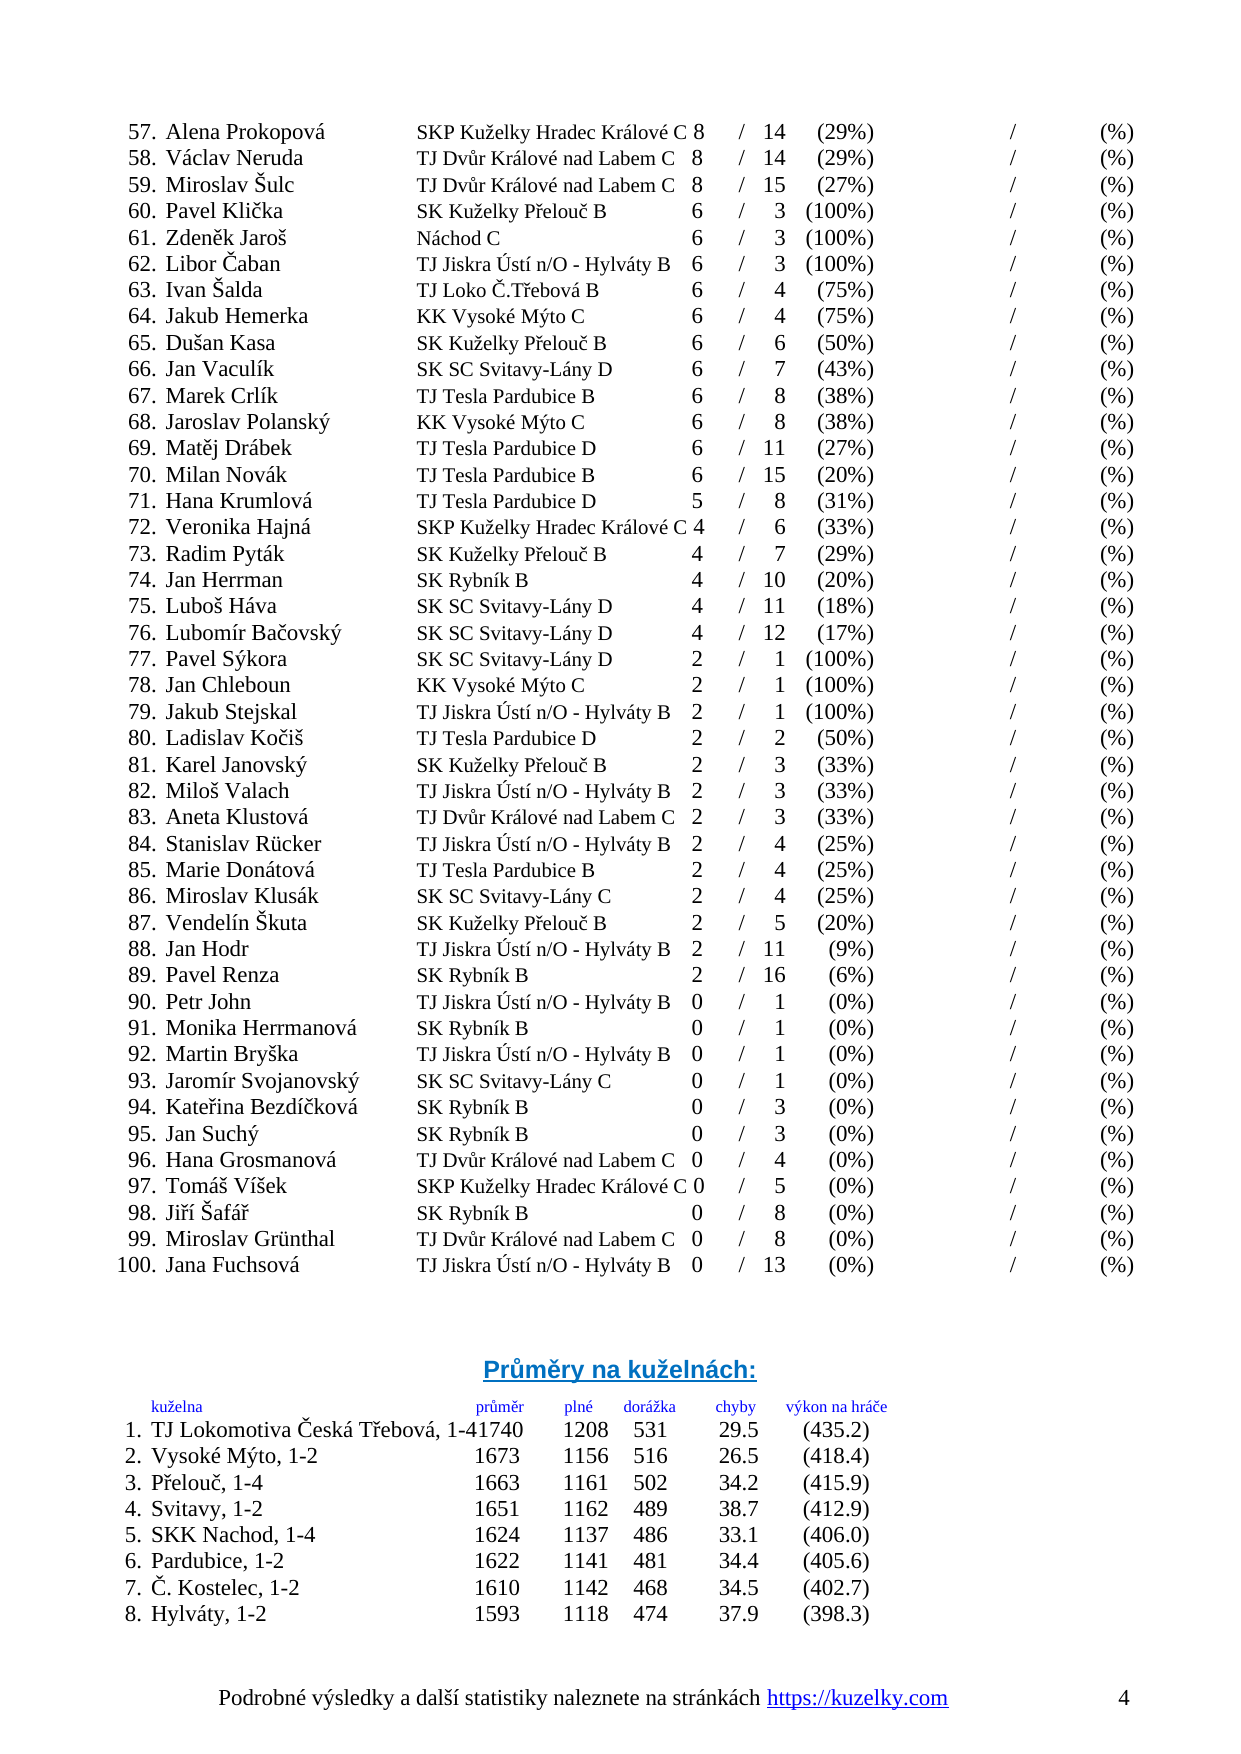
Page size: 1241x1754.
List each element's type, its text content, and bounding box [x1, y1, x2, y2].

text 1. TJ Lokomotiva Česká Třebová, 1-4 1740 1208 531 29.5 (435.2) [106, 1416, 1134, 1442]
text 81. Karel Janovský SK Kuželky Přelouč B 2 / 3 (33%) / (%) [106, 751, 1134, 777]
text 8. Hylváty, 1-2 1593 1118 474 37.9 (398.3) [106, 1600, 1134, 1627]
text 89. Pavel Renza SK Rybník B 2 / 16 (6%) / (%) [106, 961, 1134, 988]
text 73. Radim Pyták SK Kuželky Přelouč B 4 / 7 (29%) / (%) [106, 540, 1134, 566]
text 96. Hana Grosmanová TJ Dvůr Králové nad Labem C 0 / 4 (0%) / (%) [106, 1146, 1134, 1172]
text 64. Jakub Hemerka KK Vysoké Mýto C 6 / 4 (75%) / (%) [106, 303, 1134, 329]
text 72. Veronika Hajná SKP Kuželky Hradec Králové C 4 / 6 (33%) / (%) [106, 513, 1134, 540]
text 66. Jan Vaculík SK SC Svitavy-Lány D 6 / 7 (43%) / (%) [106, 355, 1134, 382]
text 59. Miroslav Šulc TJ Dvůr Králové nad Labem C 8 / 15 (27%) / (%) [106, 171, 1134, 197]
text 86. Miroslav Klusák SK SC Svitavy-Lány C 2 / 4 (25%) / (%) [106, 882, 1134, 909]
text 77. Pavel Sýkora SK SC Svitavy-Lány D 2 / 1 (100%) / (%) [106, 645, 1134, 672]
text 61. Zdeněk Jaroš Náchod C 6 / 3 (100%) / (%) [106, 223, 1134, 250]
text 84. Stanislav Rücker TJ Jiskra Ústí n/O - Hylváty B 2 / 4 (25%) / (%) [106, 830, 1134, 856]
text 100. Jana Fuchsová TJ Jiskra Ústí n/O - Hylváty B 0 / 13 (0%) / (%) [106, 1251, 1134, 1278]
text 75. Luboš Háva SK SC Svitavy-Lány D 4 / 11 (18%) / (%) [106, 592, 1134, 619]
text 5. SKK Nachod, 1-4 1624 1137 486 33.1 (406.0) [106, 1521, 1134, 1548]
text 79. Jakub Stejskal TJ Jiskra Ústí n/O - Hylváty B 2 / 1 (100%) / (%) [106, 698, 1134, 724]
text 65. Dušan Kasa SK Kuželky Přelouč B 6 / 6 (50%) / (%) [106, 329, 1134, 355]
text Průměry na kuželnách: [94, 1355, 1145, 1384]
text 7. Č. Kostelec, 1-2 1610 1142 468 34.5 (402.7) [106, 1574, 1134, 1600]
text 93. Jaromír Svojanovský SK SC Svitavy-Lány C 0 / 1 (0%) / (%) [106, 1067, 1134, 1093]
text 87. Vendelín Škuta SK Kuželky Přelouč B 2 / 5 (20%) / (%) [106, 909, 1134, 935]
text 63. Ivan Šalda TJ Loko Č.Třebová B 6 / 4 (75%) / (%) [106, 276, 1134, 303]
text 6. Pardubice, 1-2 1622 1141 481 34.4 (405.6) [106, 1548, 1134, 1574]
text 60. Pavel Klička SK Kuželky Přelouč B 6 / 3 (100%) / (%) [106, 197, 1134, 223]
text kuželna průměr plné dorážka chyby výkon na hráče [106, 1397, 1134, 1416]
text 85. Marie Donátová TJ Tesla Pardubice B 2 / 4 (25%) / (%) [106, 856, 1134, 882]
text 82. Miloš Valach TJ Jiskra Ústí n/O - Hylváty B 2 / 3 (33%) / (%) [106, 777, 1134, 803]
text 3. Přelouč, 1-4 1663 1161 502 34.2 (415.9) [106, 1468, 1134, 1495]
text 91. Monika Herrmanová SK Rybník B 0 / 1 (0%) / (%) [106, 1014, 1134, 1041]
text 70. Milan Novák TJ Tesla Pardubice B 6 / 15 (20%) / (%) [106, 461, 1134, 487]
text 58. Václav Neruda TJ Dvůr Králové nad Labem C 8 / 14 (29%) / (%) [106, 144, 1134, 171]
text 76. Lubomír Bačovský SK SC Svitavy-Lány D 4 / 12 (17%) / (%) [106, 619, 1134, 645]
text 57. Alena Prokopová SKP Kuželky Hradec Králové C 8 / 14 (29%) / (%) [106, 118, 1134, 144]
text 98. Jiří Šafář SK Rybník B 0 / 8 (0%) / (%) [106, 1199, 1134, 1225]
text 74. Jan Herrman SK Rybník B 4 / 10 (20%) / (%) [106, 566, 1134, 592]
text 92. Martin Bryška TJ Jiskra Ústí n/O - Hylváty B 0 / 1 (0%) / (%) [106, 1041, 1134, 1067]
text 88. Jan Hodr TJ Jiskra Ústí n/O - Hylváty B 2 / 11 (9%) / (%) [106, 935, 1134, 961]
text 68. Jaroslav Polanský KK Vysoké Mýto C 6 / 8 (38%) / (%) [106, 408, 1134, 434]
text 71. Hana Krumlová TJ Tesla Pardubice D 5 / 8 (31%) / (%) [106, 487, 1134, 513]
text 95. Jan Suchý SK Rybník B 0 / 3 (0%) / (%) [106, 1119, 1134, 1146]
text 80. Ladislav Kočiš TJ Tesla Pardubice D 2 / 2 (50%) / (%) [106, 724, 1134, 751]
text 97. Tomáš Víšek SKP Kuželky Hradec Králové C 0 / 5 (0%) / (%) [106, 1172, 1134, 1199]
text 67. Marek Crlík TJ Tesla Pardubice B 6 / 8 (38%) / (%) [106, 382, 1134, 408]
text 90. Petr John TJ Jiskra Ústí n/O - Hylváty B 0 / 1 (0%) / (%) [106, 988, 1134, 1014]
text 99. Miroslav Grünthal TJ Dvůr Králové nad Labem C 0 / 8 (0%) / (%) [106, 1225, 1134, 1251]
text 94. Kateřina Bezdíčková SK Rybník B 0 / 3 (0%) / (%) [106, 1093, 1134, 1119]
text 78. Jan Chleboun KK Vysoké Mýto C 2 / 1 (100%) / (%) [106, 672, 1134, 698]
text 69. Matěj Drábek TJ Tesla Pardubice D 6 / 11 (27%) / (%) [106, 434, 1134, 461]
text 2. Vysoké Mýto, 1-2 1673 1156 516 26.5 (418.4) [106, 1442, 1134, 1468]
text 83. Aneta Klustová TJ Dvůr Králové nad Labem C 2 / 3 (33%) / (%) [106, 803, 1134, 830]
text 62. Libor Čaban TJ Jiskra Ústí n/O - Hylváty B 6 / 3 (100%) / (%) [106, 250, 1134, 276]
text 4. Svitavy, 1-2 1651 1162 489 38.7 (412.9) [106, 1495, 1134, 1521]
